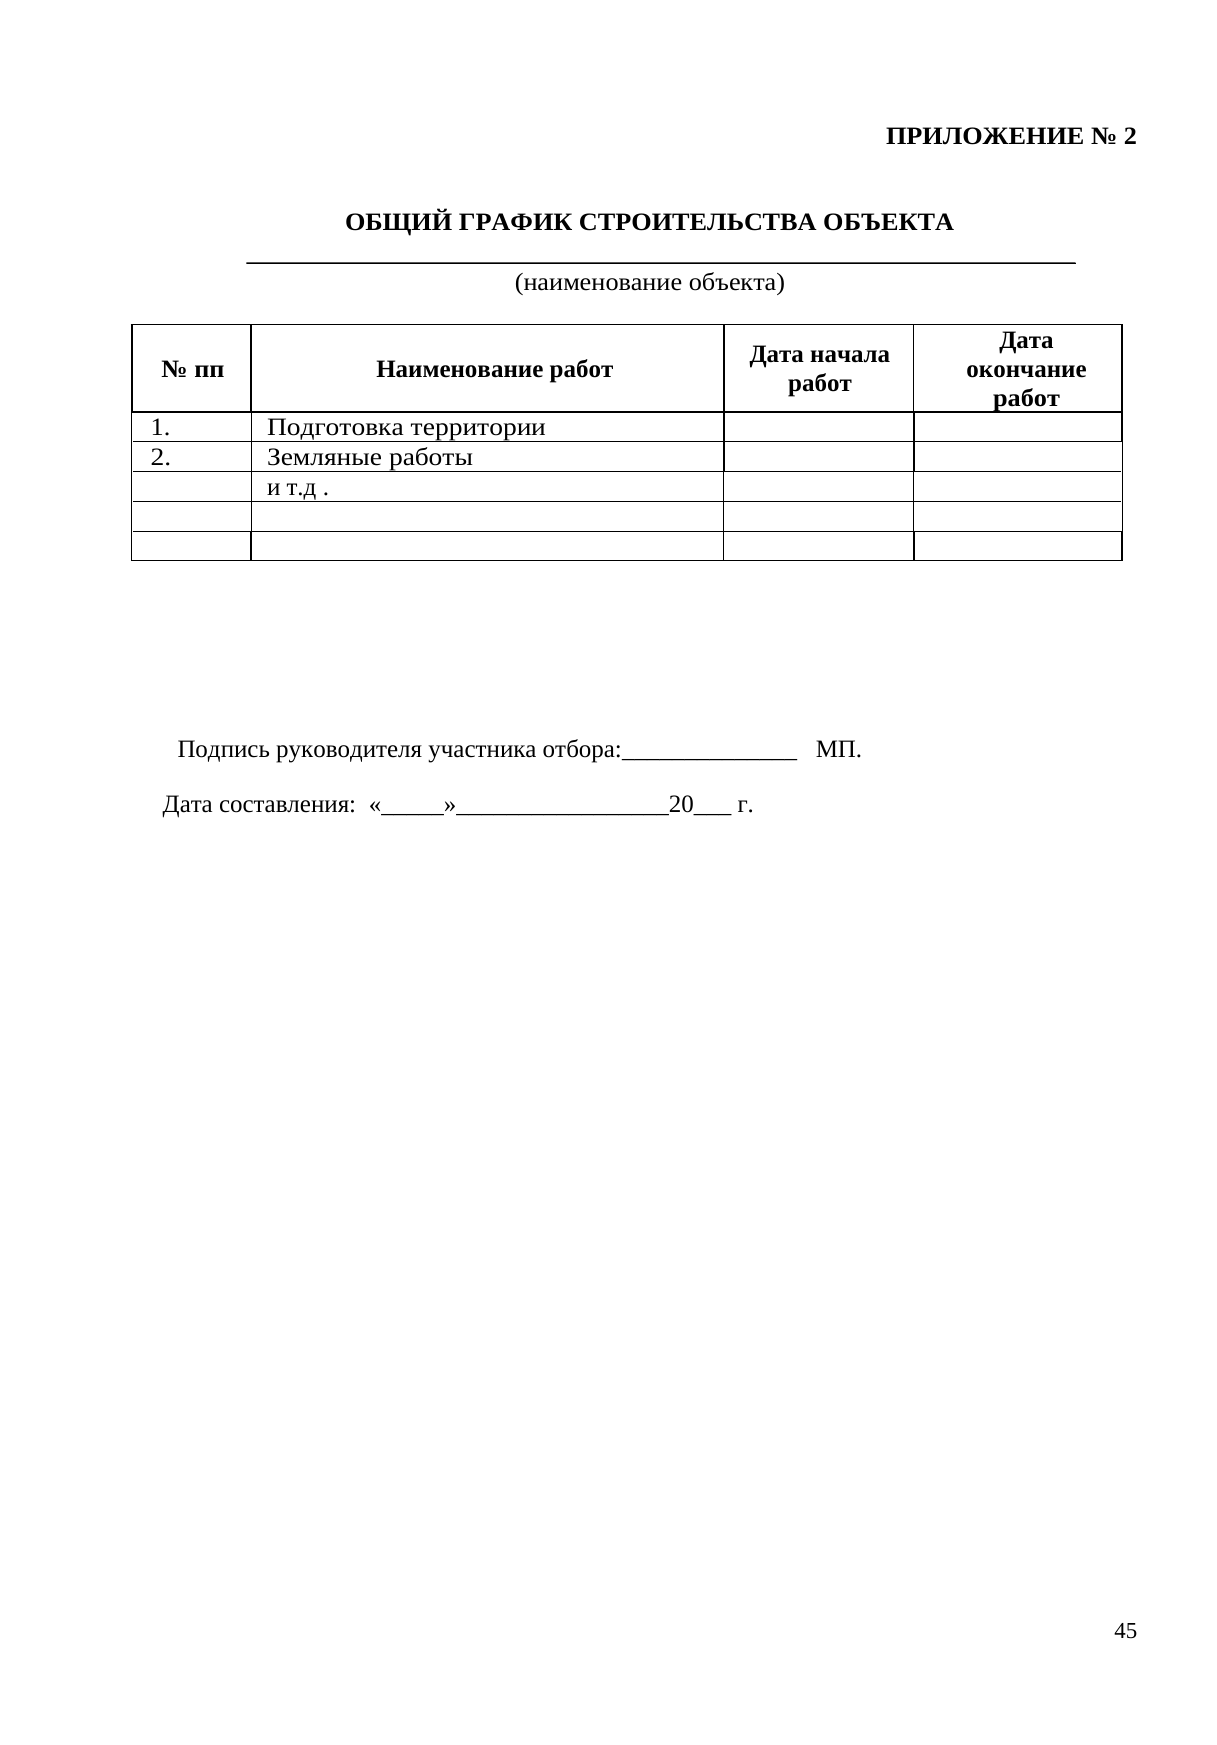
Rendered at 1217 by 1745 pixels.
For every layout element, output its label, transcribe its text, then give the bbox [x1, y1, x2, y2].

text ПРИЛОЖЕНИЕ № 2 [103, 121, 1137, 149]
text ОБЩИЙ ГРАФИК СТРОИТЕЛЬСТВА ОБЪЕКТА [103, 207, 1137, 236]
table_cell [915, 532, 1121, 560]
table_cell [914, 501, 1122, 531]
text Подпись руководителя участника отбора:______________ МП. [103, 734, 1137, 763]
table_header Наименование работ [252, 325, 723, 411]
table_cell [725, 413, 913, 441]
table_cell [724, 532, 913, 560]
table_cell [915, 442, 1122, 471]
table_cell и т.д . [252, 472, 723, 501]
table_header Дата окончание работ [914, 325, 1121, 411]
table_cell [725, 442, 913, 471]
table_header № пп [133, 325, 250, 411]
table_header Дата начала работ [725, 325, 913, 411]
table_cell [132, 471, 251, 501]
text Дата составления: «_____»_________________20___ г. [103, 789, 1137, 818]
table_cell [252, 502, 723, 531]
table_cell [132, 501, 251, 531]
table_cell [724, 502, 913, 531]
table_cell [915, 413, 1121, 441]
text (наименование объекта) [103, 236, 1137, 295]
table_cell [252, 532, 723, 560]
table_cell [914, 471, 1122, 501]
table_cell [724, 472, 913, 501]
table_cell Подготовка территории [252, 413, 723, 441]
table_cell [132, 531, 250, 560]
table_cell 1. [132, 413, 251, 441]
table_cell 2. [132, 441, 251, 471]
table_cell Земляные работы [252, 442, 723, 471]
